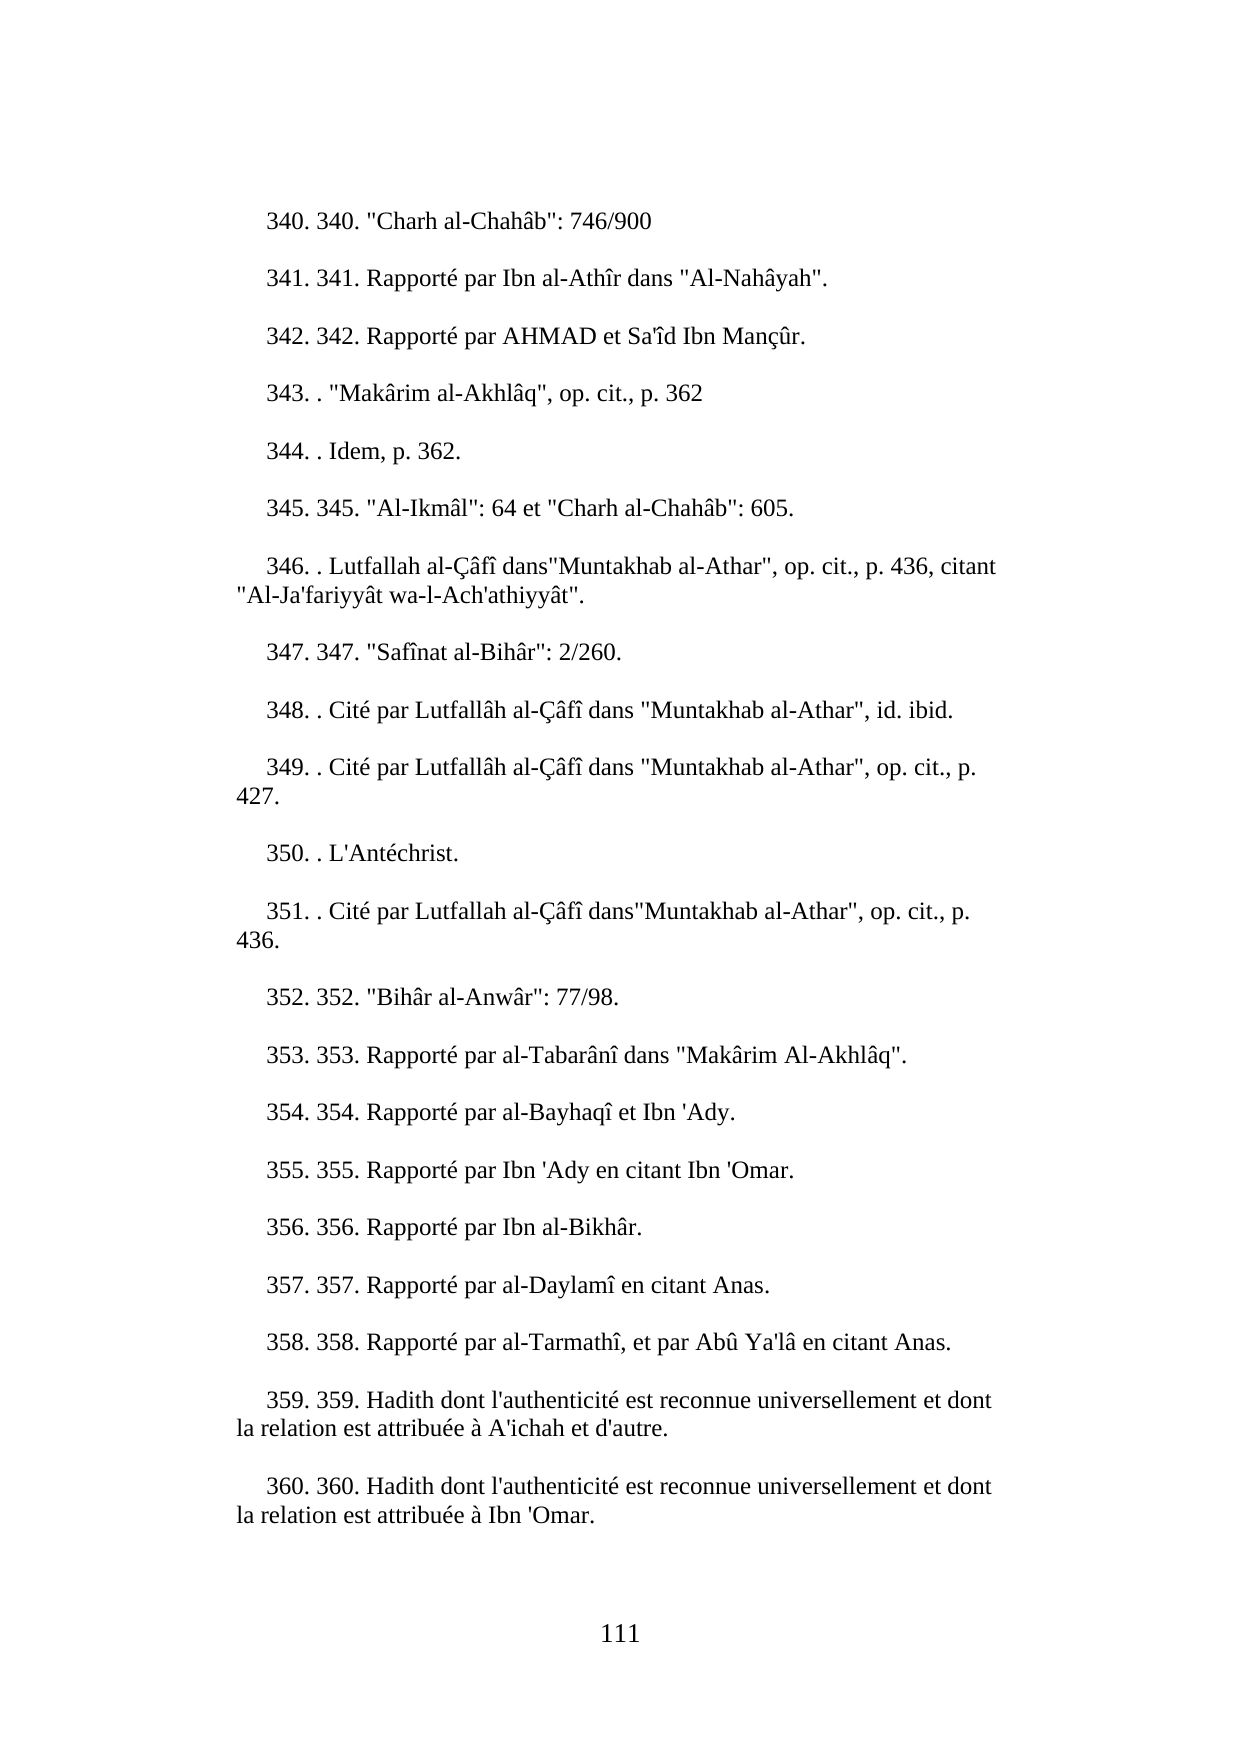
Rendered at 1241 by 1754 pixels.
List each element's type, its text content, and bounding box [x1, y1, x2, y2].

text 345. 345. "Al-Ikmâl": 64 et "Charh al-Chahâb": 605. [236, 493, 1004, 522]
text 341. 341. Rapporté par Ibn al-Athîr dans "Al-Nahâyah". [236, 263, 1004, 292]
text 340. 340. "Charh al-Chahâb": 746/900 [236, 206, 1004, 235]
text 346. . Lutfallah al-Çâfî dans"Muntakhab al-Athar", op. cit., p. 436, citant "Al-Ja'fariyyât wa-l-Ach'athiyyât". [236, 551, 1004, 608]
text 358. 358. Rapporté par al-Tarmathî, et par Abû Ya'lâ en citant Anas. [236, 1327, 1004, 1356]
text 342. 342. Rapporté par AHMAD et Sa'îd Ibn Mançûr. [236, 321, 1004, 350]
text 348. . Cité par Lutfallâh al-Çâfî dans "Muntakhab al-Athar", id. ibid. [236, 695, 1004, 723]
text 360. 360. Hadith dont l'authenticité est reconnue universellement et dont la relation est attribuée à Ibn 'Omar. [236, 1471, 1004, 1528]
text 350. . L'Antéchrist. [236, 838, 1004, 867]
text 347. 347. "Safînat al-Bihâr": 2/260. [236, 637, 1004, 666]
text 357. 357. Rapporté par al-Daylamî en citant Anas. [236, 1270, 1004, 1298]
text 354. 354. Rapporté par al-Bayhaqî et Ibn 'Ady. [236, 1097, 1004, 1126]
text 356. 356. Rapporté par Ibn al-Bikhâr. [236, 1212, 1004, 1241]
text 351. . Cité par Lutfallah al-Çâfî dans"Muntakhab al-Athar", op. cit., p. 436. [236, 896, 1004, 953]
text 344. . Idem, p. 362. [236, 436, 1004, 465]
text 353. 353. Rapporté par al-Tabarânî dans "Makârim Al-Akhlâq". [236, 1040, 1004, 1068]
text 349. . Cité par Lutfallâh al-Çâfî dans "Muntakhab al-Athar", op. cit., p. 427. [236, 752, 1004, 810]
text 355. 355. Rapporté par Ibn 'Ady en citant Ibn 'Omar. [236, 1155, 1004, 1183]
text 352. 352. "Bihâr al-Anwâr": 77/98. [236, 982, 1004, 1011]
text 359. 359. Hadith dont l'authenticité est reconnue universellement et dont la relation est attribuée à A'ichah et d'autre. [236, 1385, 1004, 1442]
text 343. . "Makârim al-Akhlâq", op. cit., p. 362 [236, 378, 1004, 407]
